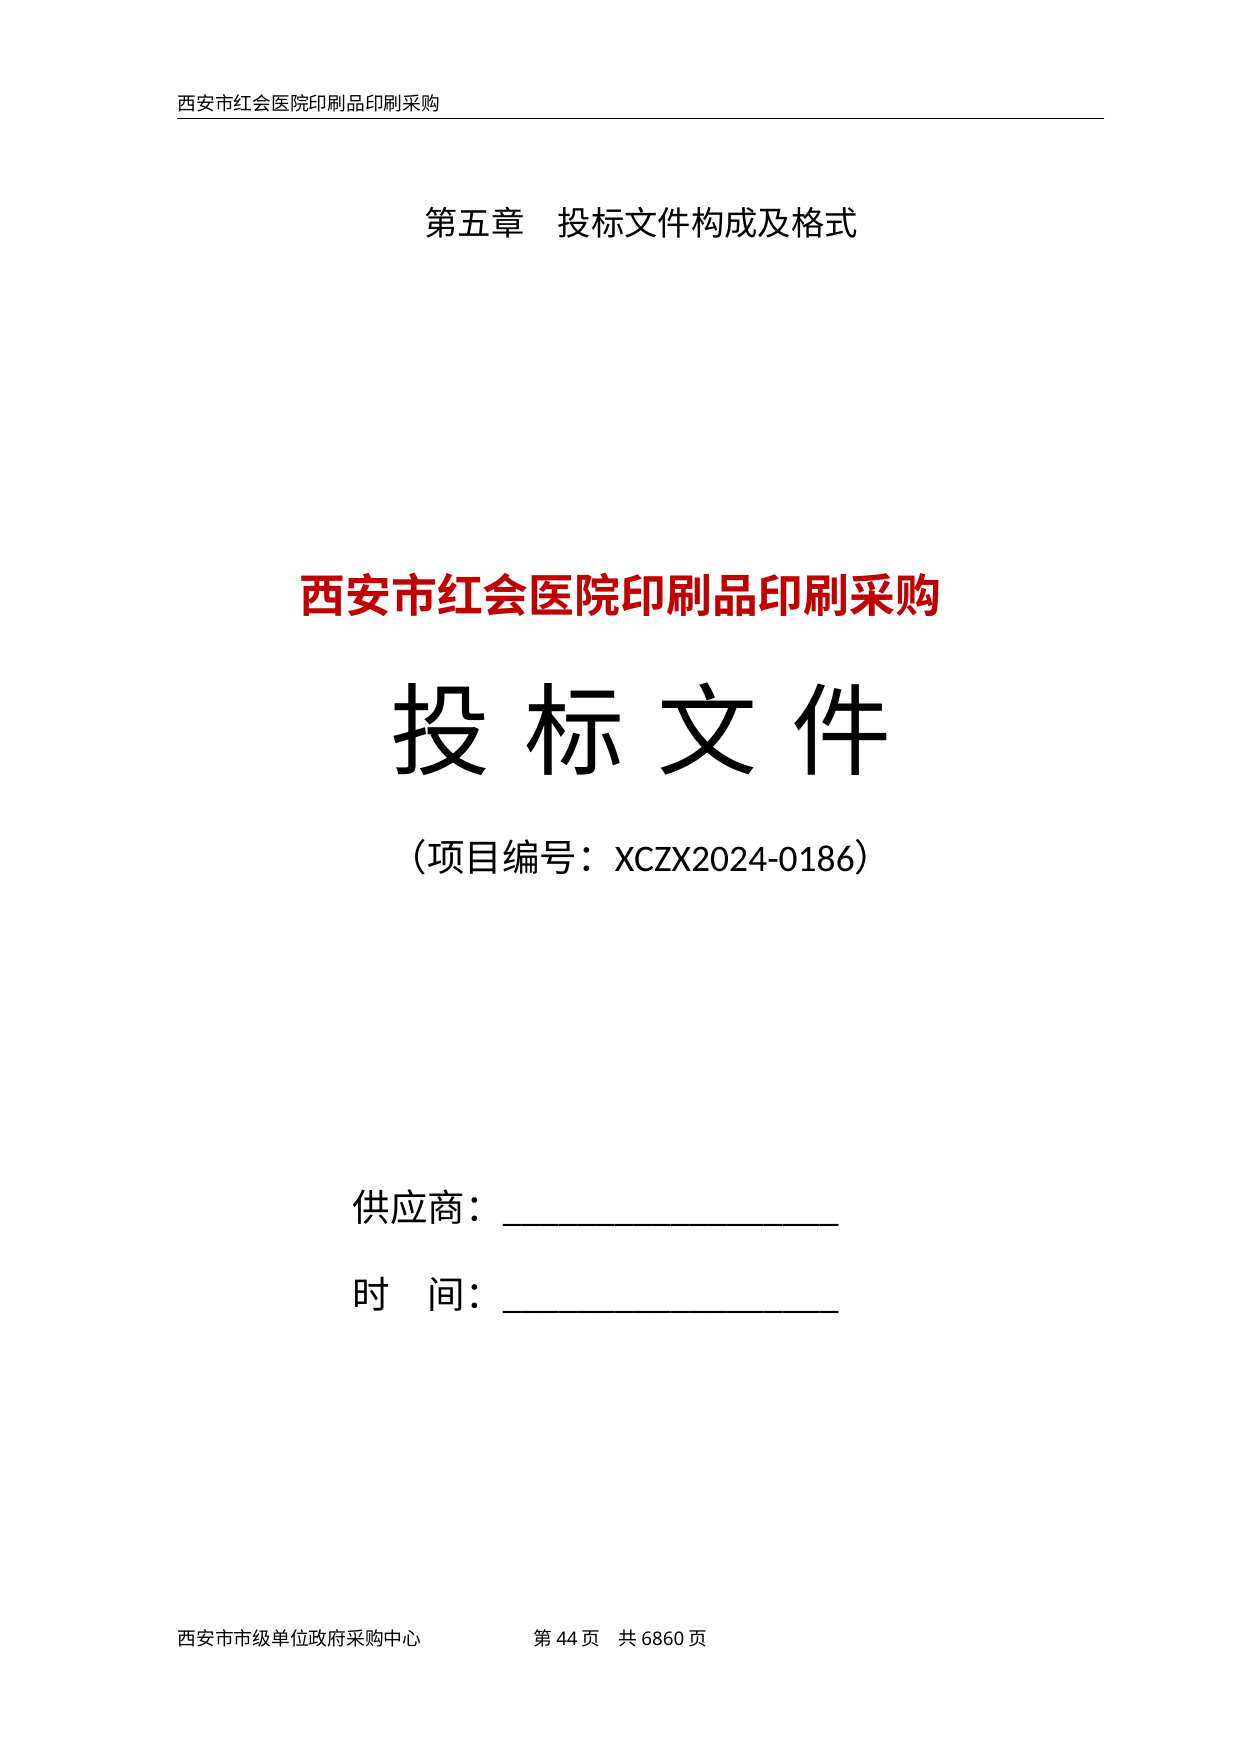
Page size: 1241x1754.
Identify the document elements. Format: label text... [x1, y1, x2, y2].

subtitle 第五章 投标文件构成及格式 [177, 177, 1104, 264]
text （项目编号：XCZX2024-0186） [177, 811, 1104, 899]
text 投标文件 [177, 636, 1104, 811]
text 西安市红会医院印刷品印刷采购 [280, 549, 960, 636]
text 时 间：__________________ [177, 1249, 1104, 1336]
text 供应商：__________________ [177, 1161, 1104, 1249]
